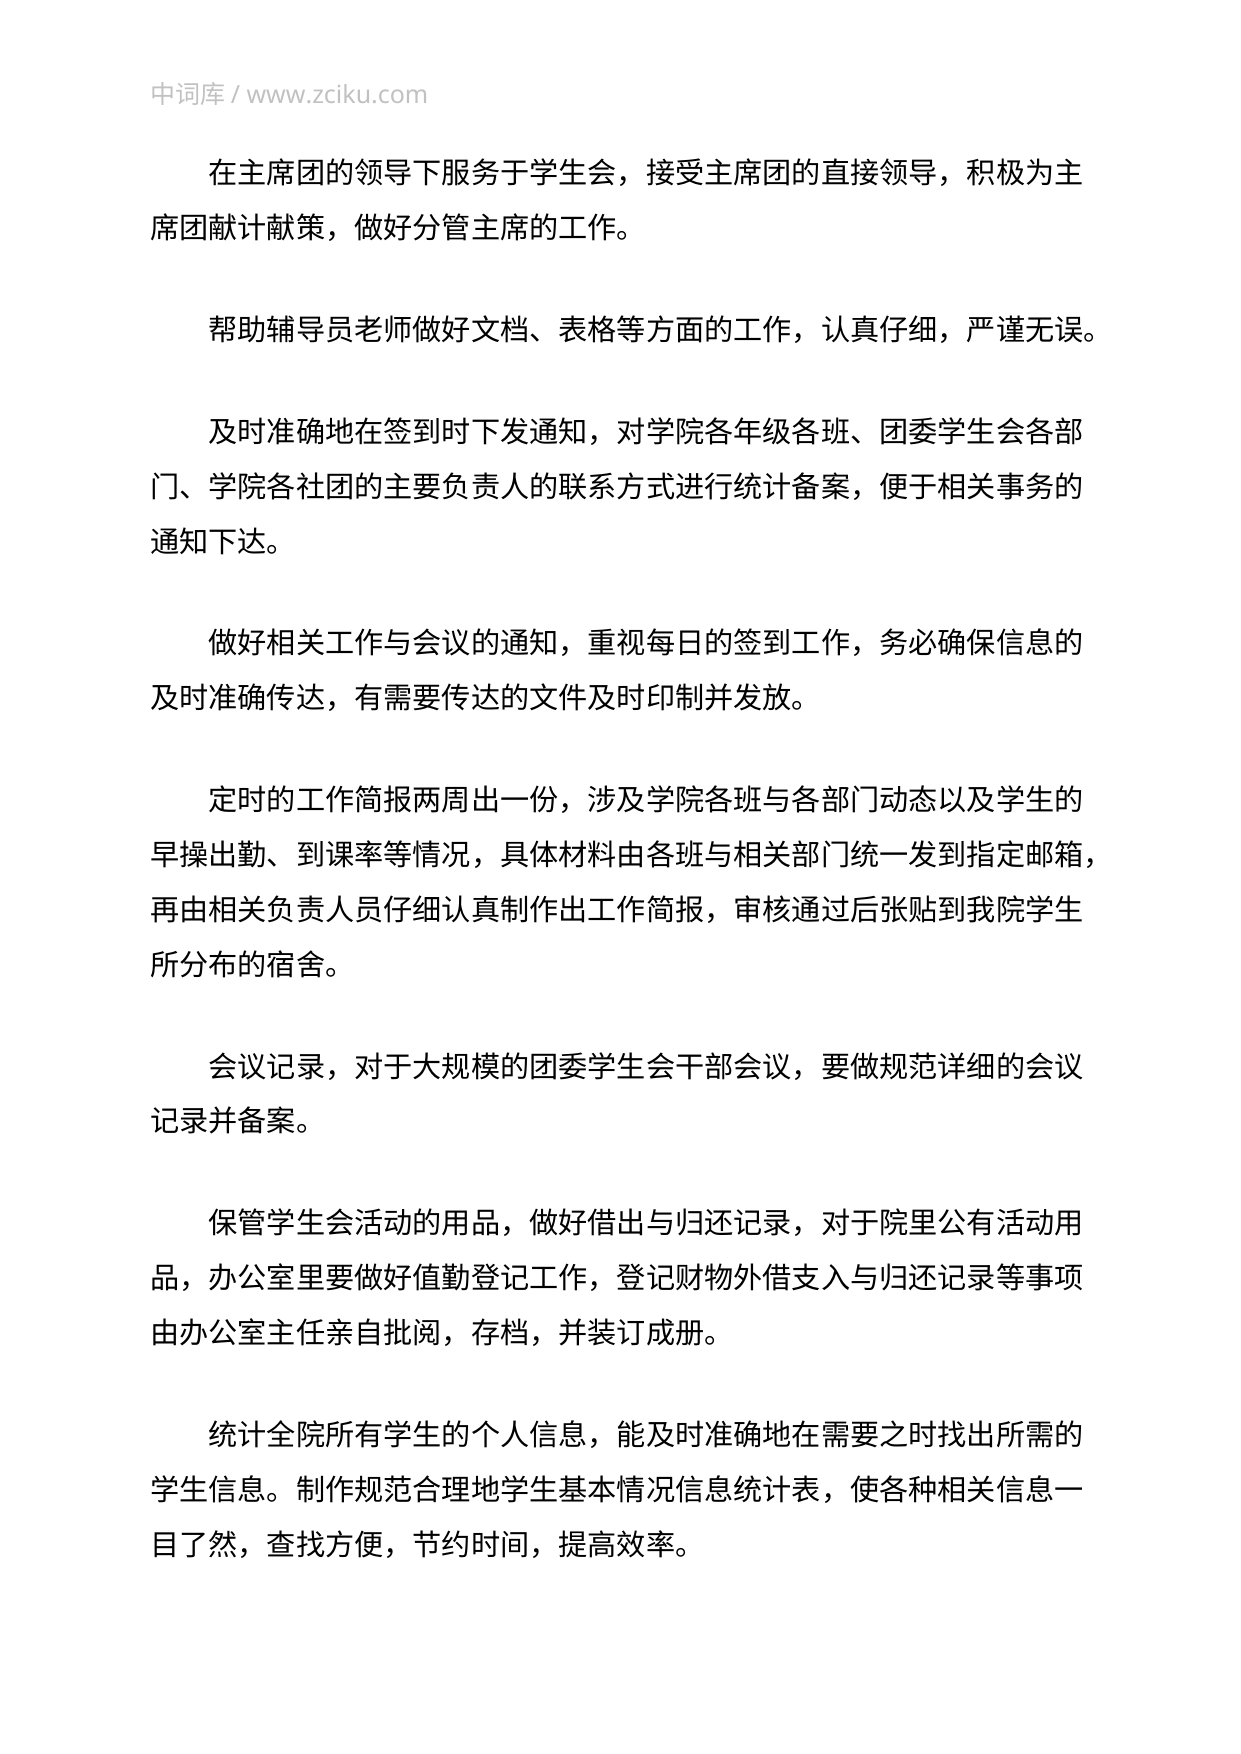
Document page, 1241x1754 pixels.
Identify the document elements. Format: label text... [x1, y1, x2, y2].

text 统计全院所有学生的个人信息，能及时准确地在需要之时找出所需的学生信息。制作规范合理地学生基本情况信息统计表，使各种相关信息一目了然，查找方便，节约时间，提高效率。 [150, 1411, 1090, 1563]
text 做好相关工作与会议的通知，重视每日的签到工作，务必确保信息的及时准确传达，有需要传达的文件及时印制并发放。 [150, 620, 1090, 717]
text 在主席团的领导下服务于学生会，接受主席团的直接领导，积极为主席团献计献策，做好分管主席的工作。 [150, 150, 1090, 247]
text 保管学生会活动的用品，做好借出与归还记录，对于院里公有活动用品，办公室里要做好值勤登记工作，登记财物外借支入与归还记录等事项由办公室主任亲自批阅，存档，并装订成册。 [150, 1200, 1090, 1352]
text 会议记录，对于大规模的团委学生会干部会议，要做规范详细的会议记录并备案。 [150, 1043, 1090, 1140]
text 定时的工作简报两周出一份，涉及学院各班与各部门动态以及学生的早操出勤、到课率等情况，具体材料由各班与相关部门统一发到指定邮箱，再由相关负责人员仔细认真制作出工作简报，审核通过后张贴到我院学生所分布的宿舍。 [150, 777, 1090, 984]
text 及时准确地在签到时下发通知，对学院各年级各班、团委学生会各部门、学院各社团的主要负责人的联系方式进行统计备案，便于相关事务的通知下达。 [150, 408, 1090, 561]
text 帮助辅导员老师做好文档、表格等方面的工作，认真仔细，严谨无误。 [150, 307, 1090, 349]
